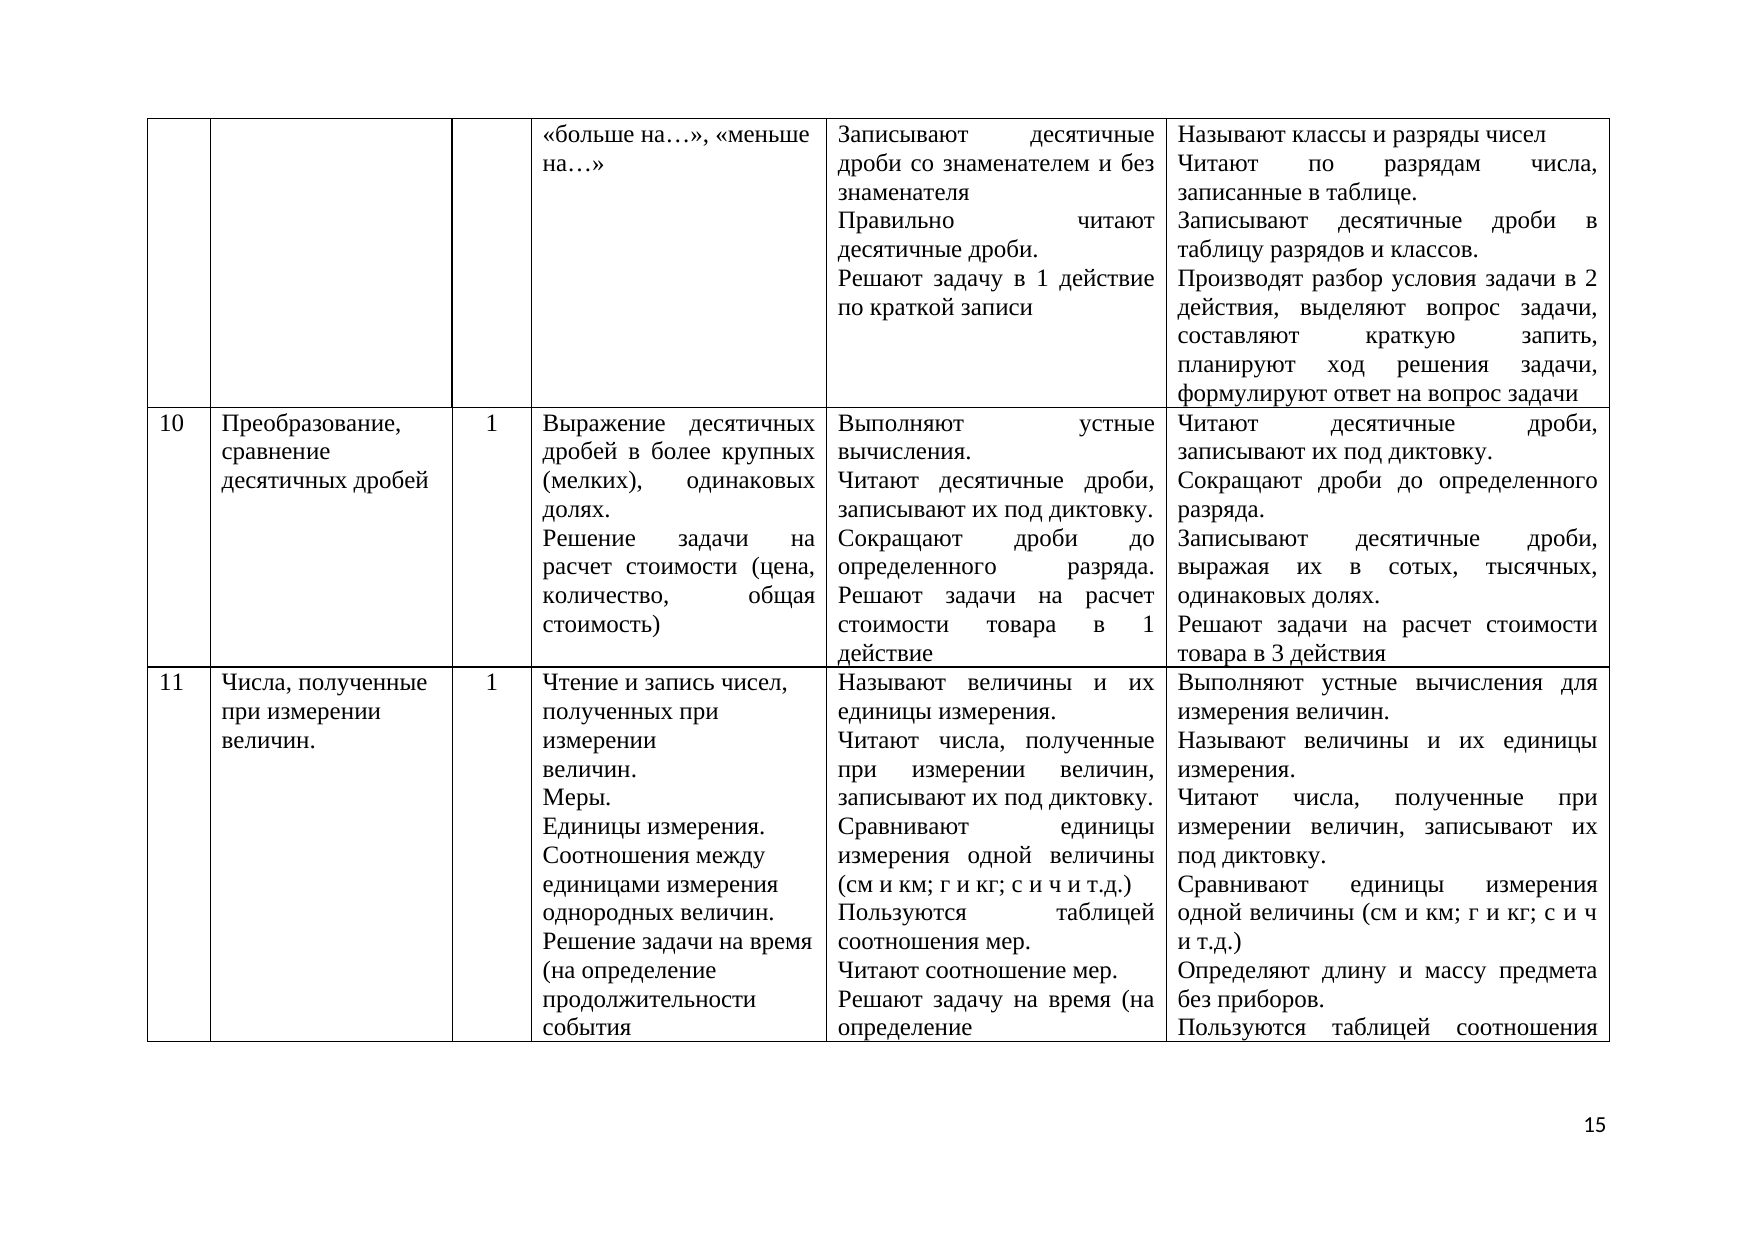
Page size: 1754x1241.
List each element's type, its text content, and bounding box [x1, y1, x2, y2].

table_cell Выражение десятичных дробей в более крупных (мелких), одинаковых долях. Решение задачи на расчет стоимости (цена, количество, общая стоимость) [532, 408, 826, 666]
table_cell Преобразование, сравнение десятичных дробей [211, 408, 452, 666]
table_cell 11 [148, 668, 210, 1041]
table_cell 1 [453, 408, 531, 666]
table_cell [532, 119, 826, 407]
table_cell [532, 668, 826, 1041]
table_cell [211, 668, 452, 1041]
table_cell 9 [148, 119, 210, 407]
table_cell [827, 668, 1166, 1041]
table_cell 1 [453, 668, 531, 1041]
table_cell 10 [148, 408, 210, 666]
table_cell Читают десятичные дроби, записывают их под диктовку. Сокращают дроби до определенного разряда. Записывают десятичные дроби, выражая их в сотых, тысячных, одинаковых долях. Решают задачи на расчет стоимости товара в 3 действия [1167, 408, 1609, 666]
table_cell Выполняют устные вычисления. Читают десятичные дроби, записывают их под диктовку. Сокращают дроби до определенного разряда. Решают задачи на расчет стоимости товара в 1 действие [827, 408, 1166, 666]
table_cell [1167, 668, 1609, 1041]
table_cell 1 [453, 119, 531, 407]
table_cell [211, 119, 451, 407]
